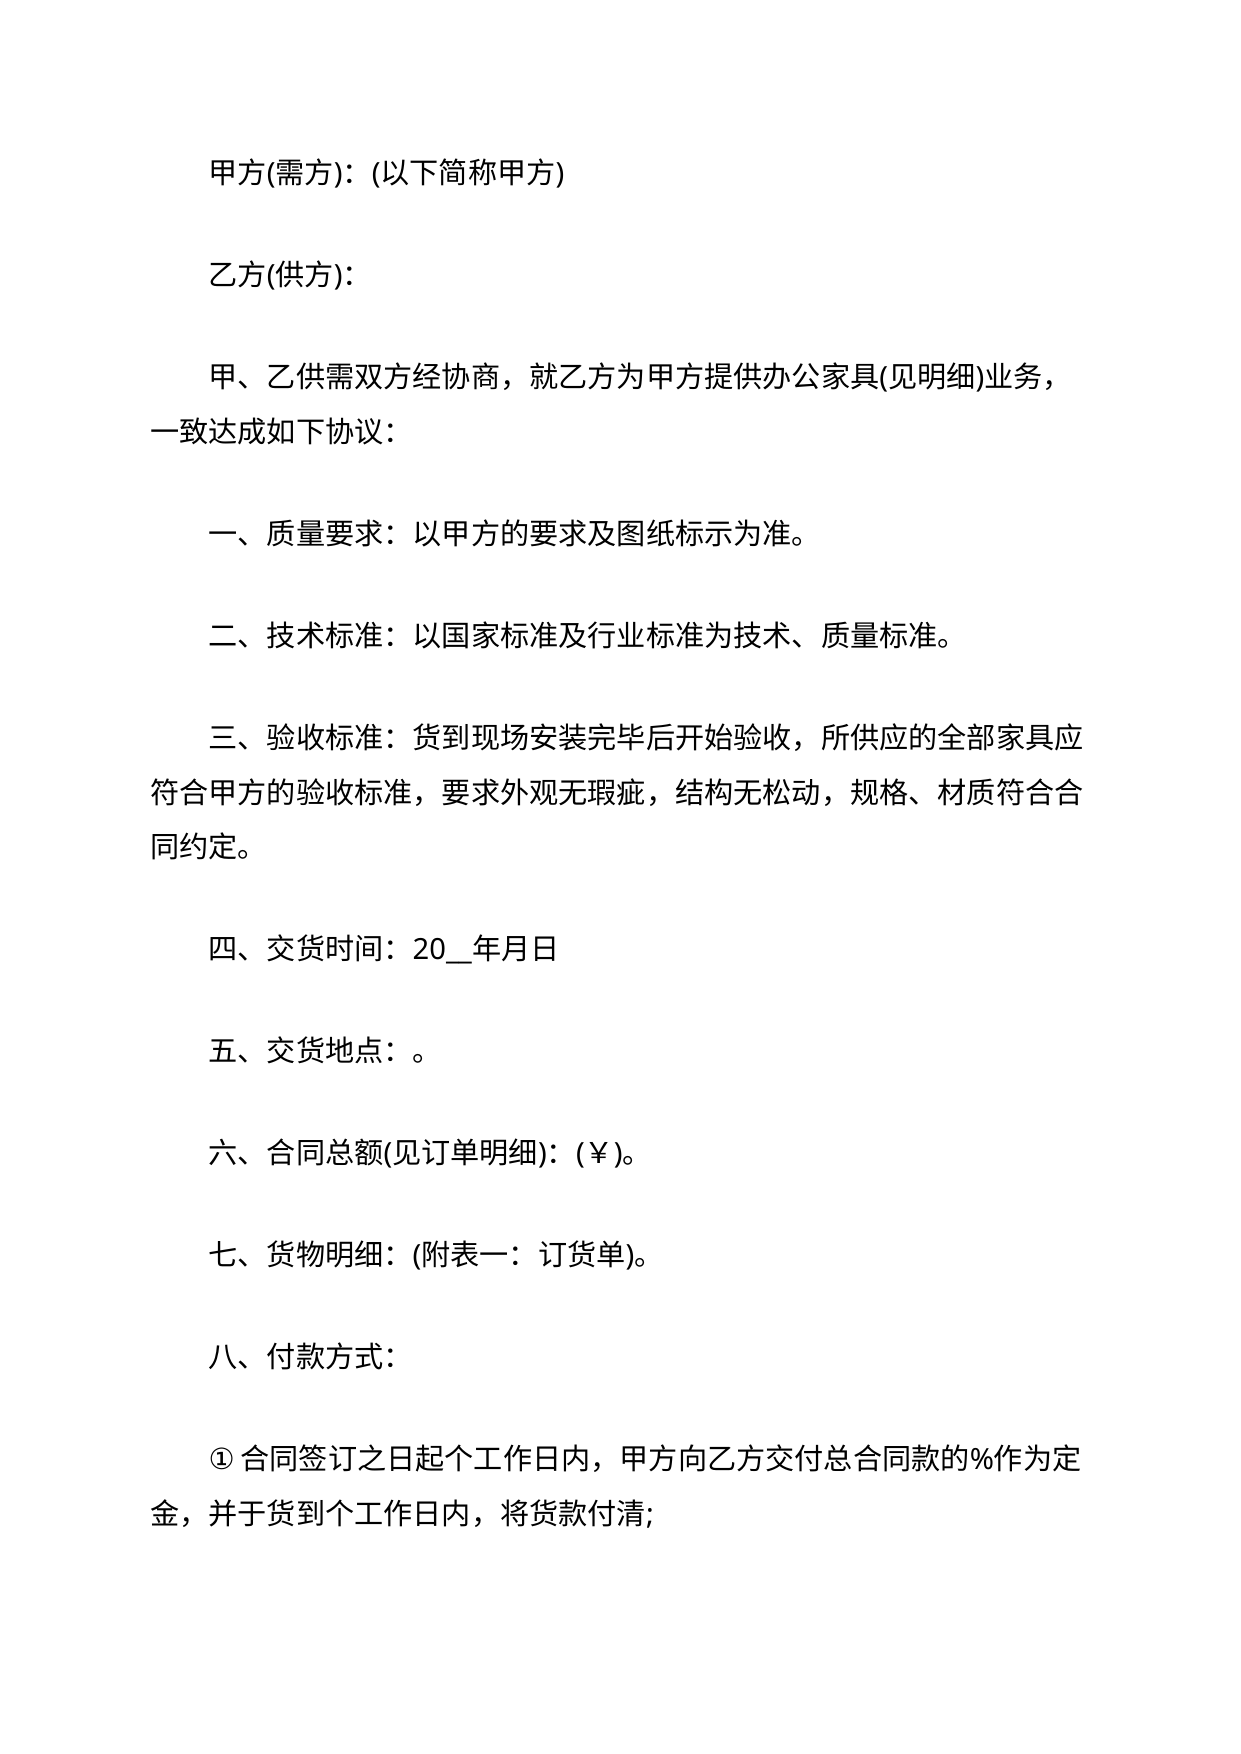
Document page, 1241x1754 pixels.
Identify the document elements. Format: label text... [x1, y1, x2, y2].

text 五、交货地点：。 [150, 1028, 1090, 1070]
text 二、技术标准：以国家标准及行业标准为技术、质量标准。 [150, 612, 1090, 655]
text 四、交货时间：20__年月日 [150, 926, 1090, 968]
text ①合同签订之日起个工作日内，甲方向乙方交付总合同款的%作为定金，并于货到个工作日内，将货款付清; [150, 1435, 1090, 1533]
text 一、质量要求：以甲方的要求及图纸标示为准。 [150, 511, 1090, 553]
text 乙方(供方)： [150, 252, 1090, 294]
text 三、验收标准：货到现场安装完毕后开始验收，所供应的全部家具应符合甲方的验收标准，要求外观无瑕疵，结构无松动，规格、材质符合合同约定。 [150, 714, 1090, 866]
text 八、付款方式： [150, 1333, 1090, 1376]
text 甲方(需方)：(以下简称甲方) [150, 150, 1090, 192]
text 六、合同总额(见订单明细)：(￥)。 [150, 1129, 1090, 1172]
text 甲、乙供需双方经协商，就乙方为甲方提供办公家具(见明细)业务，一致达成如下协议： [150, 354, 1090, 451]
text 七、货物明细：(附表一：订货单)。 [150, 1232, 1090, 1274]
